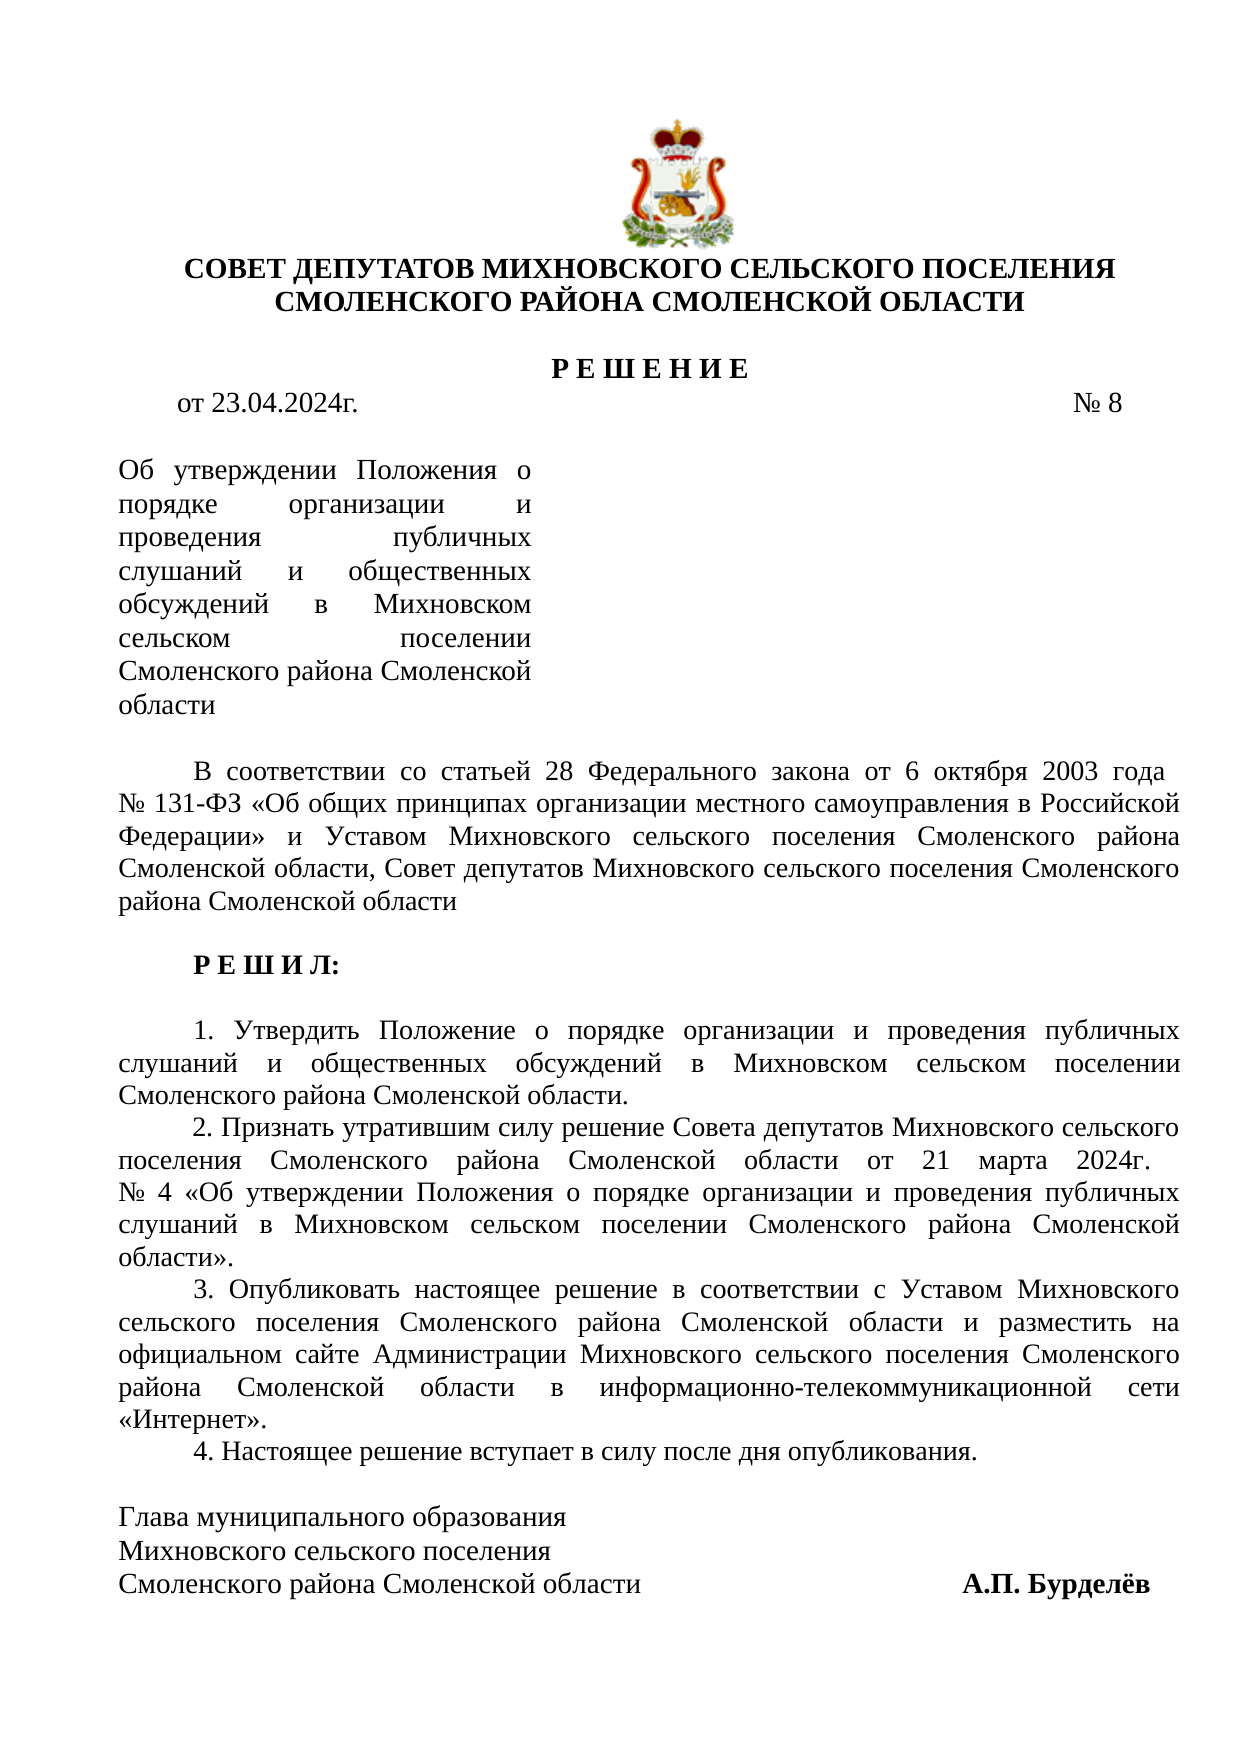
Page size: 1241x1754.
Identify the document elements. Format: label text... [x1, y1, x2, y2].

text от 23.04.2024г. № 8 [118, 385, 1181, 419]
text 1. Утвердить Положение о порядке организации и проведения публичных слушаний и общественных обсуждений в Михновском сельском поселении Смоленского района Смоленской области. [118, 1013, 1181, 1110]
title Р Е Ш Е Н И Е [118, 352, 1181, 385]
title СОВЕТ ДЕПУТАТОВ МИХНОВСКОГО СЕЛЬСКОГО ПОСЕЛЕНИЯ СМОЛЕНСКОГО РАЙОНА СМОЛЕНСКОЙ ОБЛАСТИ [118, 251, 1181, 318]
text 2. Признать утратившим силу решение Совета депутатов Михновского сельского поселения Смоленского района Смоленской области от 21 марта 2024г. № 4 «Об утверждении Положения о порядке организации и проведения публичных слушаний в Михновском сельском поселении Смоленского района Смоленской области». [118, 1110, 1181, 1272]
text В соответствии со статьей 28 Федерального закона от 6 октября 2003 года № 131-ФЗ «Об общих принципах организации местного самоуправления в Российской Федерации» и Уставом Михновского сельского поселения Смоленского района Смоленской области, Совет депутатов Михновского сельского поселения Смоленского района Смоленской области [118, 754, 1181, 916]
text Глава муниципального образования [118, 1499, 1181, 1533]
picture [621, 118, 737, 251]
text 3. Опубликовать настоящее решение в соответствии с Уставом Михновского сельского поселения Смоленского района Смоленской области и разместить на официальном сайте Администрации Михновского сельского поселения Смоленского района Смоленской области в информационно-телекоммуникационной сети «Интернет». [118, 1272, 1181, 1434]
title Об утверждении Положения о порядке организации и проведения публичных слушаний и общественных обсуждений в Михновском сельском поселении Смоленского района Смоленской области [118, 452, 532, 721]
text 4. Настоящее решение вступает в силу после дня опубликования. [118, 1434, 1181, 1467]
text Смоленского района Смоленской области А.П. Бурделёв [118, 1566, 1181, 1600]
text Р Е Ш И Л: [118, 948, 1181, 981]
text Михновского сельского поселения [118, 1533, 1181, 1566]
